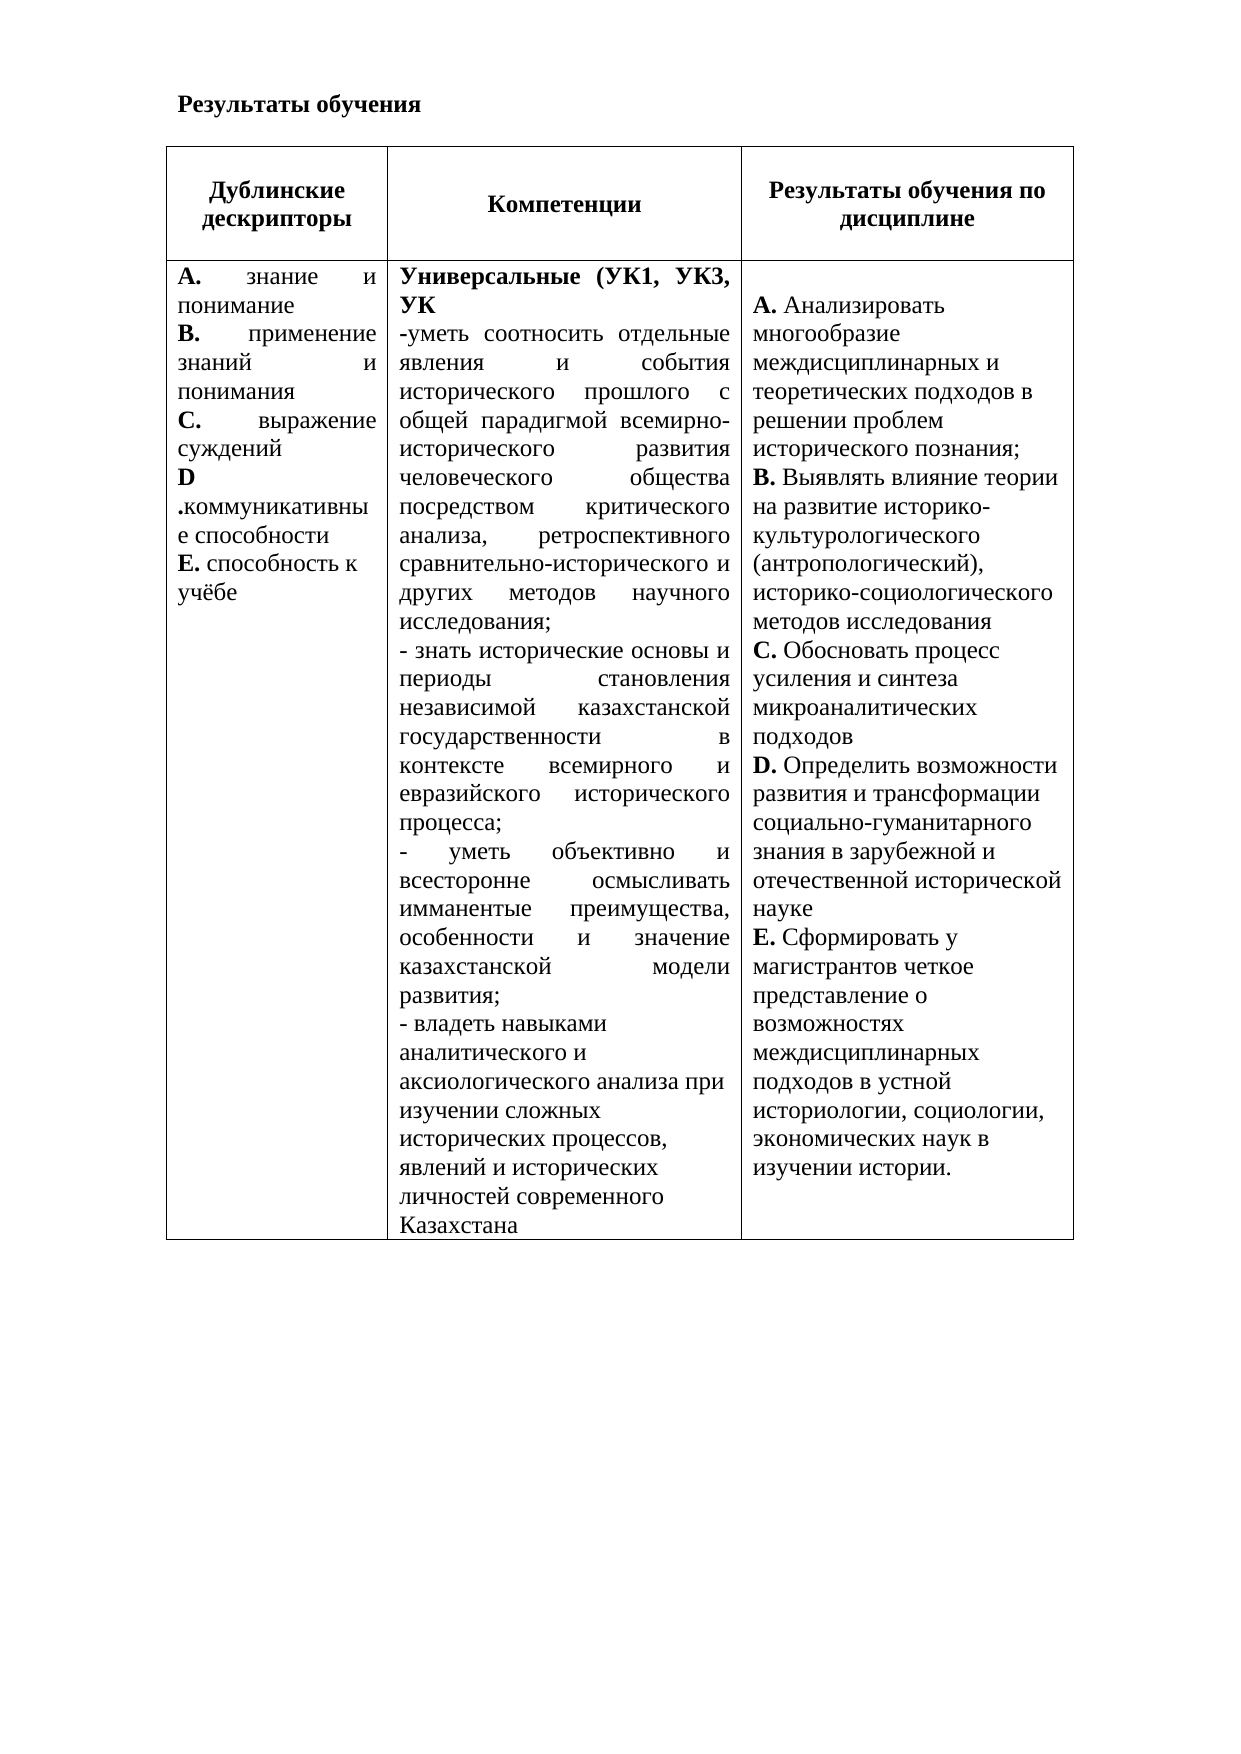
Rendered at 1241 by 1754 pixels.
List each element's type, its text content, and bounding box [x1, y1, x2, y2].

table_header Результаты обучения по дисциплине [742, 147, 1073, 260]
table_cell Универсальные (УК1, УК3, УК -уметь соотносить отдельные явления и события исторического прошлого с общей парадигмой всемирно-исторического развития человеческого общества посредством критического анализа, ретроспективного сравнительно-исторического и других методов научного исследования; - знать исторические основы и периоды становления независимой казахстанской государственности в контексте всемирного и евразийского исторического процесса; - уметь объективно и всесторонне осмысливать имманентые преимущества, особенности и значение казахстанской модели развития; - владеть навыками аналитического и аксиологического анализа при изучении сложных исторических процессов, явлений и исторических личностей современного Казахстана [388, 261, 741, 1238]
table_cell A. знание и понимание B. применение знаний и понимания C. выражение суждений D.коммуникативные способности E. способность к учёбе [167, 261, 387, 1238]
table_cell А. Анализировать многообразие междисциплинарных и теоретических подходов в решении проблем исторического познания; В. Выявлять влияние теории на развитие историко-культурологического (антропологический), историко-социологического методов исследования C. Обосновать процесс усиления и синтеза микроаналитических подходов D. Определить возможности развития и трансформации социально-гуманитарного знания в зарубежной и отечественной исторической науке Е. Сформировать у магистрантов четкое представление о возможностях междисциплинарных подходов в устной историологии, социологии, экономических наук в изучении истории. [742, 261, 1073, 1238]
table_header Дублинские дескрипторы [167, 147, 387, 260]
table_header Компетенции [388, 147, 741, 260]
text Результаты обучения [177, 89, 1122, 117]
